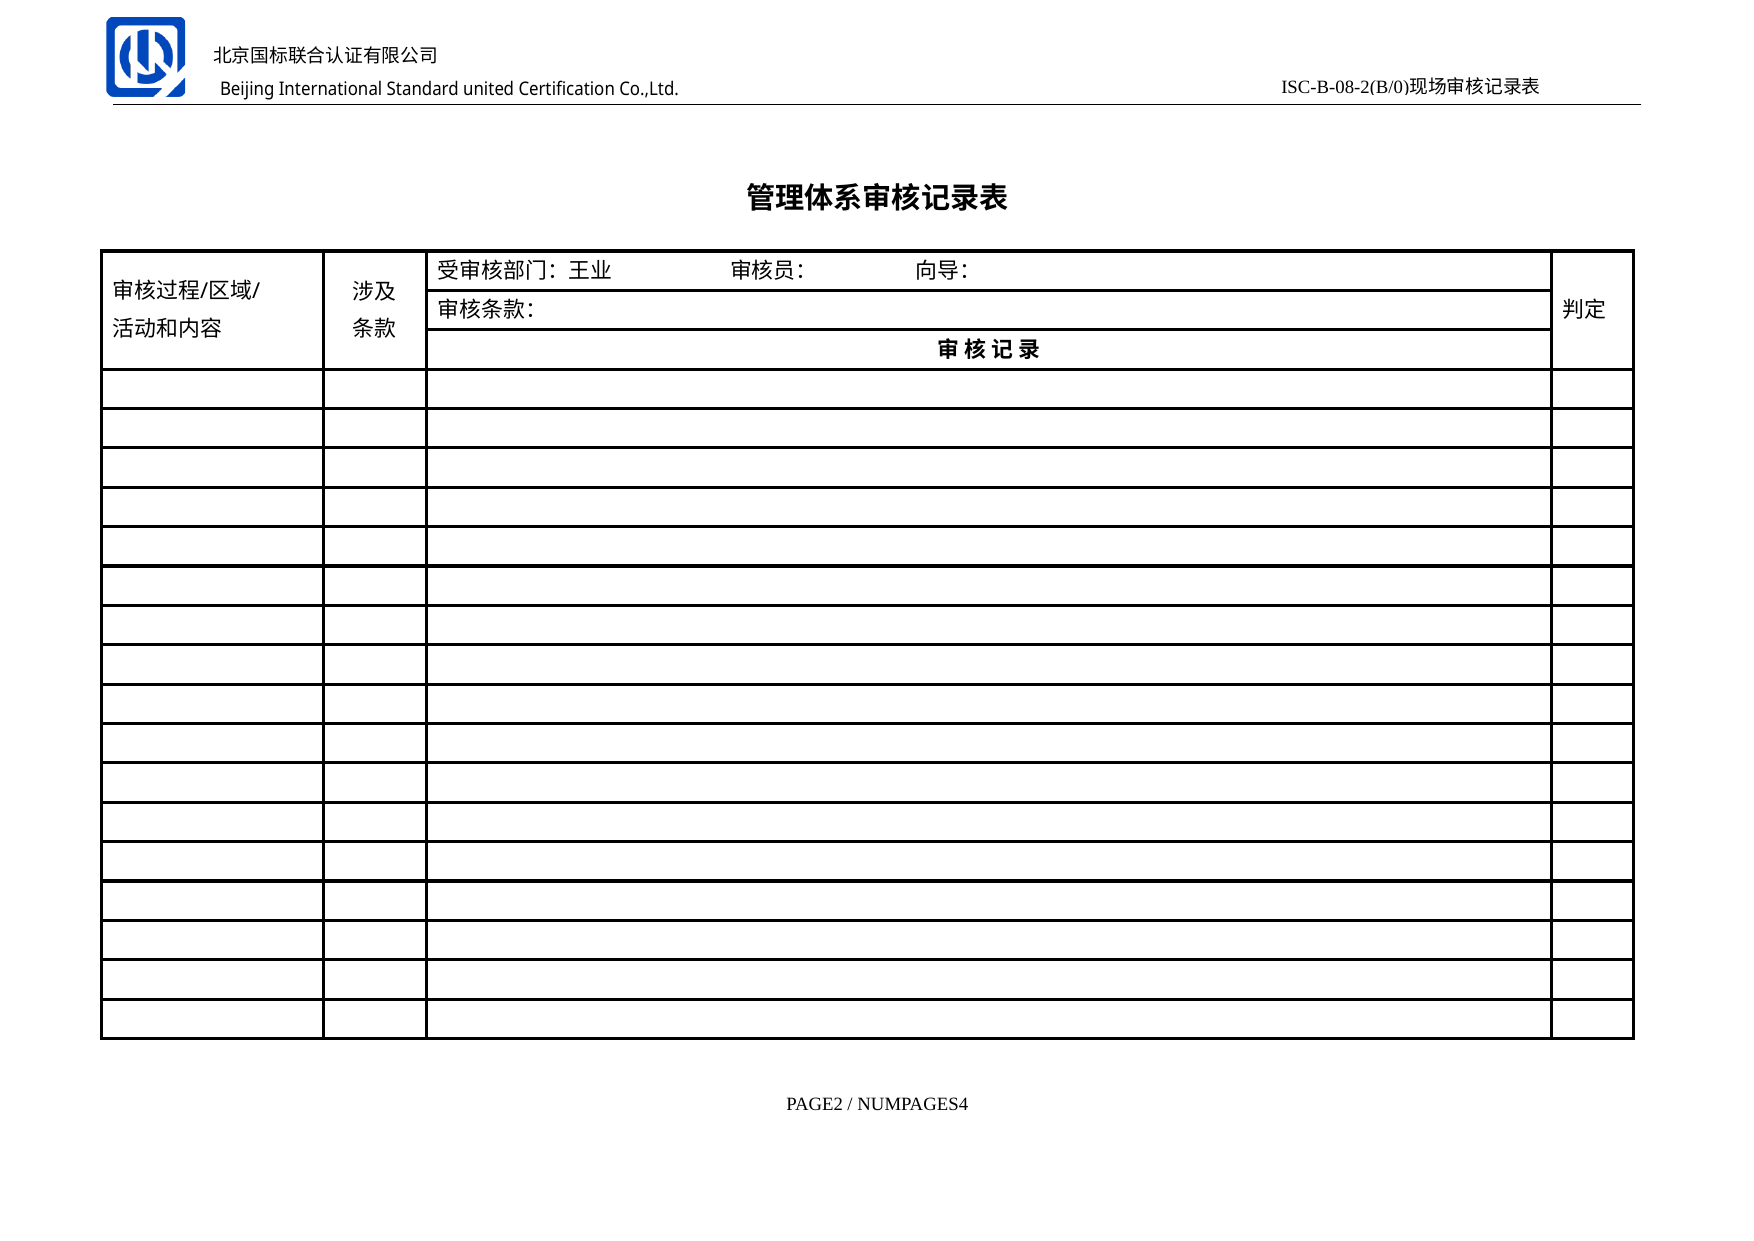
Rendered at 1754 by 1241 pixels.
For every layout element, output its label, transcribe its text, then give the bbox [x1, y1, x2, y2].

table_cell [103, 764, 322, 801]
table_cell 审 核 记 录 [428, 331, 1550, 367]
table_cell [103, 804, 322, 840]
table_cell [325, 528, 425, 564]
table_header 涉及 条款 [325, 253, 425, 367]
table_cell [1553, 607, 1632, 643]
table_cell [103, 449, 322, 486]
table_cell [103, 528, 322, 564]
table_cell [325, 489, 425, 525]
table_cell [1553, 883, 1632, 919]
table_cell [103, 410, 322, 446]
table_cell [325, 1001, 425, 1037]
table_cell [428, 961, 1550, 997]
table_cell [428, 528, 1550, 564]
table_cell [1553, 961, 1632, 997]
table_cell [428, 804, 1550, 840]
table_cell [325, 410, 425, 446]
table_header 判定 [1553, 253, 1632, 367]
table_cell [325, 764, 425, 801]
table_cell [1553, 410, 1632, 446]
table_cell [103, 607, 322, 643]
text 管理体系审核记录表 [112, 163, 1641, 228]
table_cell [1553, 1001, 1632, 1037]
table_cell [325, 646, 425, 682]
table_cell [325, 686, 425, 722]
table_cell [325, 883, 425, 919]
table_cell [428, 607, 1550, 643]
table_cell [1553, 528, 1632, 564]
table_cell [428, 489, 1550, 525]
table_cell [325, 371, 425, 407]
table_cell [325, 607, 425, 643]
table_header 受审核部门：王业 审核员： 向导： [428, 253, 1550, 289]
table_cell [1553, 922, 1632, 958]
table_header 审核过程/区域/ 活动和内容 [103, 253, 322, 367]
table_cell 审核条款： [428, 292, 1550, 328]
table_cell [103, 843, 322, 879]
table_cell [103, 489, 322, 525]
picture [106, 17, 186, 97]
table_cell [428, 764, 1550, 801]
table_cell [428, 449, 1550, 486]
table_cell [103, 725, 322, 761]
table_cell [1553, 449, 1632, 486]
table_cell [1553, 764, 1632, 801]
table_cell [428, 371, 1550, 407]
table_cell [103, 1001, 322, 1037]
table_cell [325, 804, 425, 840]
table_cell [103, 883, 322, 919]
table_cell [428, 922, 1550, 958]
table_cell [325, 922, 425, 958]
table_cell [428, 568, 1550, 604]
table_cell [1553, 371, 1632, 407]
table_cell [428, 686, 1550, 722]
table_cell [428, 843, 1550, 879]
table_cell [1553, 646, 1632, 682]
table_cell [1553, 725, 1632, 761]
table_cell [103, 646, 322, 682]
table_cell [325, 449, 425, 486]
table_cell [325, 843, 425, 879]
table_cell [1553, 568, 1632, 604]
table_cell [103, 686, 322, 722]
table_cell [325, 568, 425, 604]
table_cell [103, 568, 322, 604]
table_cell [428, 725, 1550, 761]
table_cell [428, 883, 1550, 919]
table_cell [103, 961, 322, 997]
table_cell [1553, 686, 1632, 722]
table_cell [325, 725, 425, 761]
table_cell [325, 961, 425, 997]
table_cell [1553, 843, 1632, 879]
table_cell [103, 922, 322, 958]
table_cell [1553, 804, 1632, 840]
table_cell [1553, 489, 1632, 525]
table_cell [428, 410, 1550, 446]
table_cell [428, 1001, 1550, 1037]
table_cell [428, 646, 1550, 682]
table_cell [103, 371, 322, 407]
